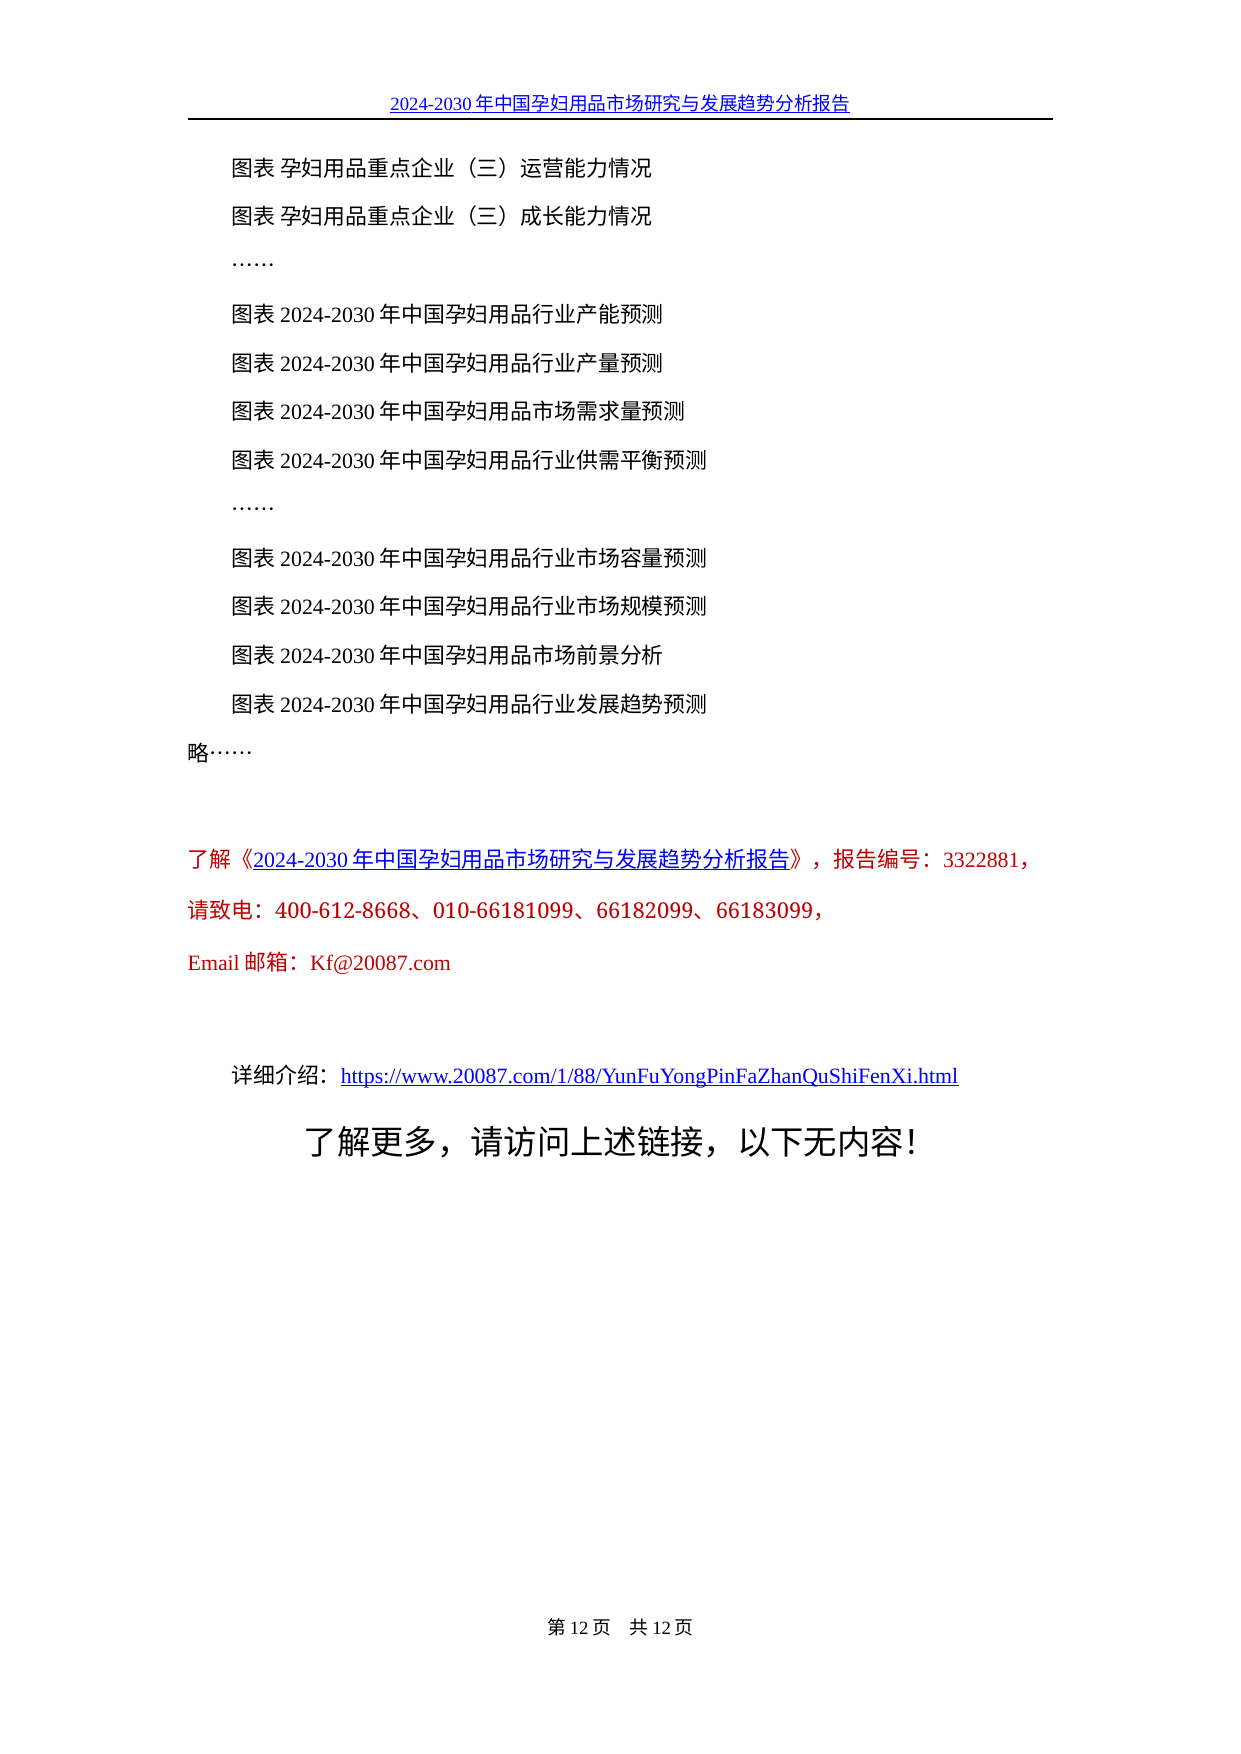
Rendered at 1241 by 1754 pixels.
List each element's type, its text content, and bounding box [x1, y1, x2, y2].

text Email邮箱：Kf@20087.com [187, 945, 1053, 977]
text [187, 150, 1053, 768]
text 请致电：400-612-8668、010-66181099、66182099、66183099， [187, 893, 1053, 926]
title 了解更多，请访问上述链接，以下无内容！ [187, 1108, 1053, 1173]
text 了解《2024-2030年中国孕妇用品市场研究与发展趋势分析报告》，报告编号：3322881， [187, 842, 1053, 874]
text 详细介绍：https://www.20087.com/1/88/YunFuYongPinFaZhanQuShiFenXi.html [187, 1058, 1053, 1090]
